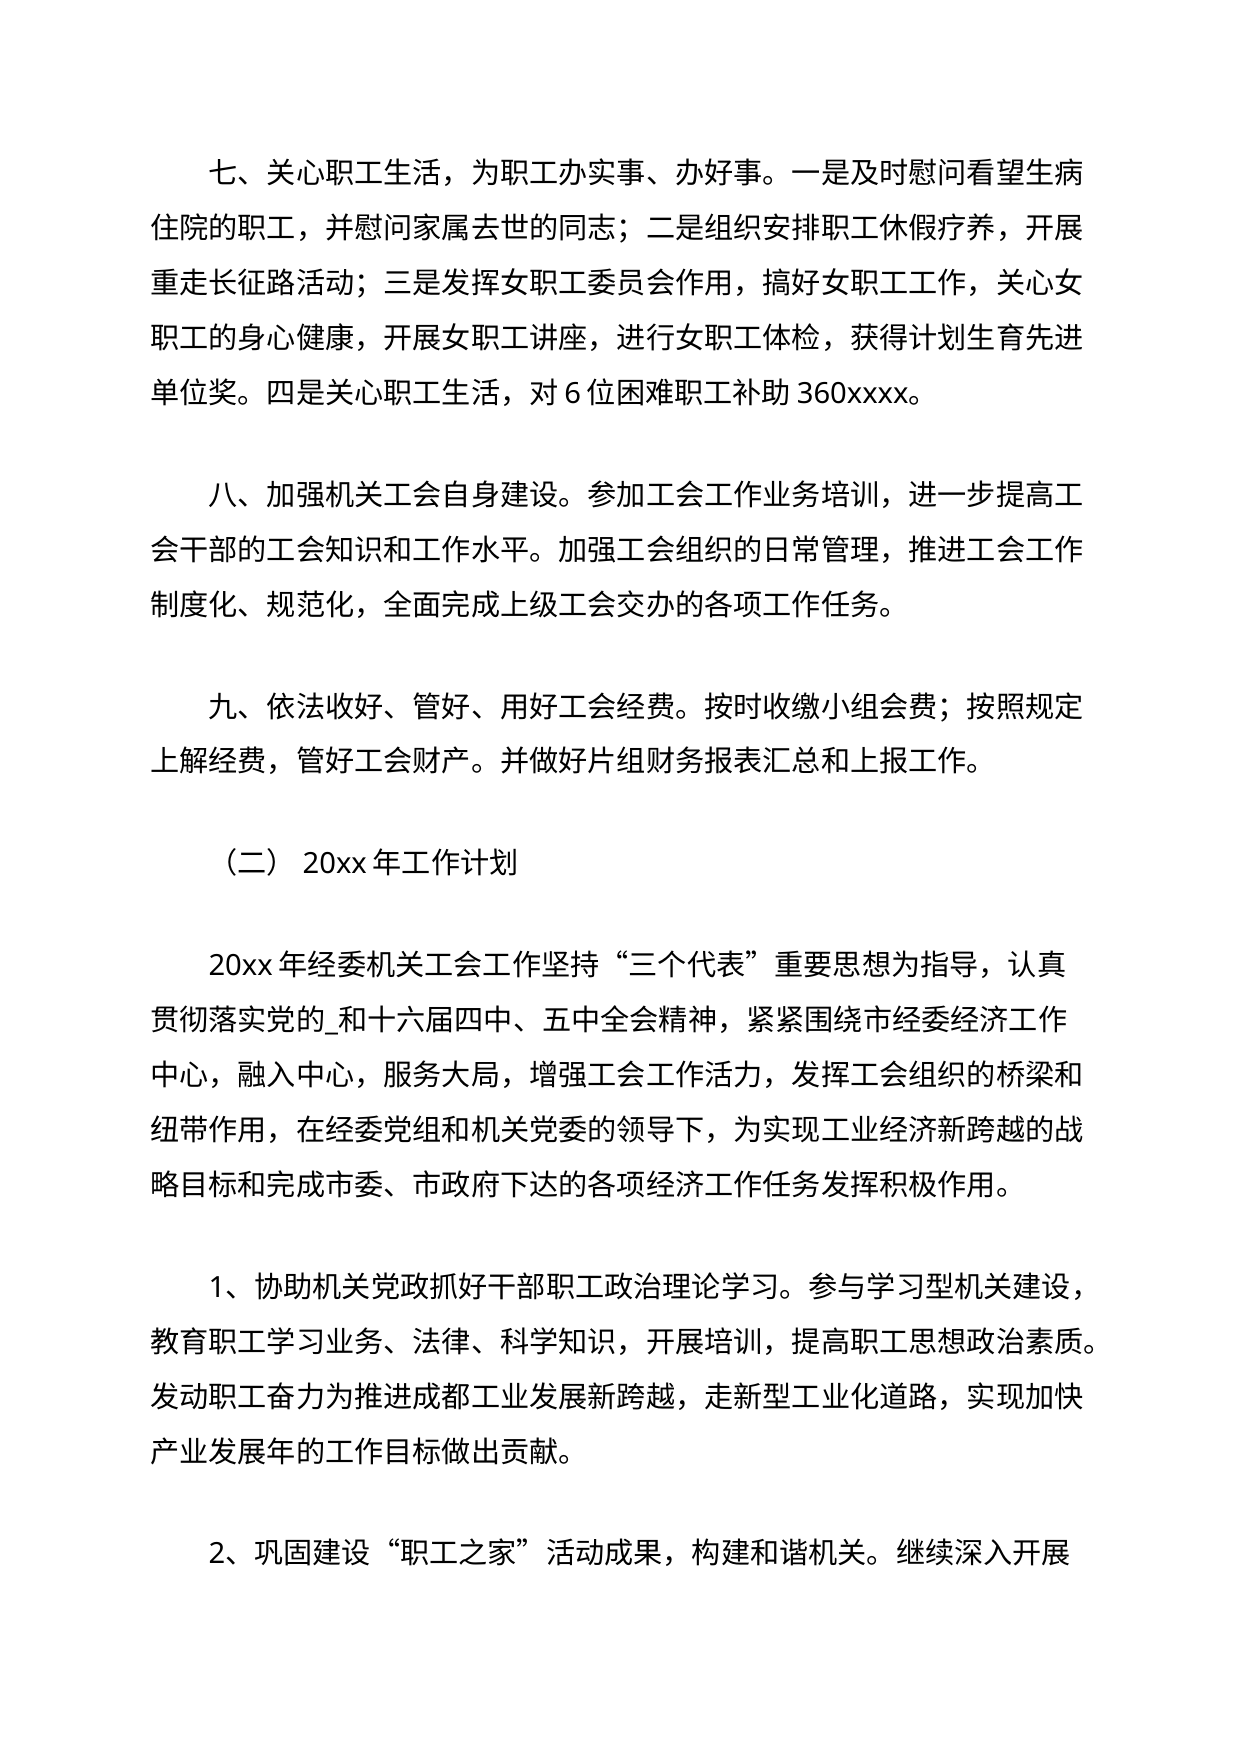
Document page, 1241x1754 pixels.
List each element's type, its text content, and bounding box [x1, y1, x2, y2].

text 七、关心职工生活，为职工办实事、办好事。一是及时慰问看望生病住院的职工，并慰问家属去世的同志；二是组织安排职工休假疗养，开展重走长征路活动；三是发挥女职工委员会作用，搞好女职工工作，关心女职工的身心健康，开展女职工讲座，进行女职工体检，获得计划生育先进单位奖。四是关心职工生活，对6位困难职工补助360xxxx。 [150, 150, 1090, 412]
text 20xx年经委机关工会工作坚持“三个代表”重要思想为指导，认真贯彻落实党的_和十六届四中、五中全会精神，紧紧围绕市经委经济工作中心，融入中心，服务大局，增强工会工作活力，发挥工会组织的桥梁和纽带作用，在经委党组和机关党委的领导下，为实现工业经济新跨越的战略目标和完成市委、市政府下达的各项经济工作任务发挥积极作用。 [150, 942, 1090, 1204]
text 1、协助机关党政抓好干部职工政治理论学习。参与学习型机关建设，教育职工学习业务、法律、科学知识，开展培训，提高职工思想政治素质。发动职工奋力为推进成都工业发展新跨越，走新型工业化道路，实现加快产业发展年的工作目标做出贡献。 [150, 1263, 1090, 1470]
text （二） 20xx年工作计划 [150, 840, 1090, 882]
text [150, 1530, 1090, 1572]
text 九、依法收好、管好、用好工会经费。按时收缴小组会费；按照规定上解经费，管好工会财产。并做好片组财务报表汇总和上报工作。 [150, 683, 1090, 780]
text 八、加强机关工会自身建设。参加工会工作业务培训，进一步提高工会干部的工会知识和工作水平。加强工会组织的日常管理，推进工会工作制度化、规范化，全面完成上级工会交办的各项工作任务。 [150, 472, 1090, 624]
